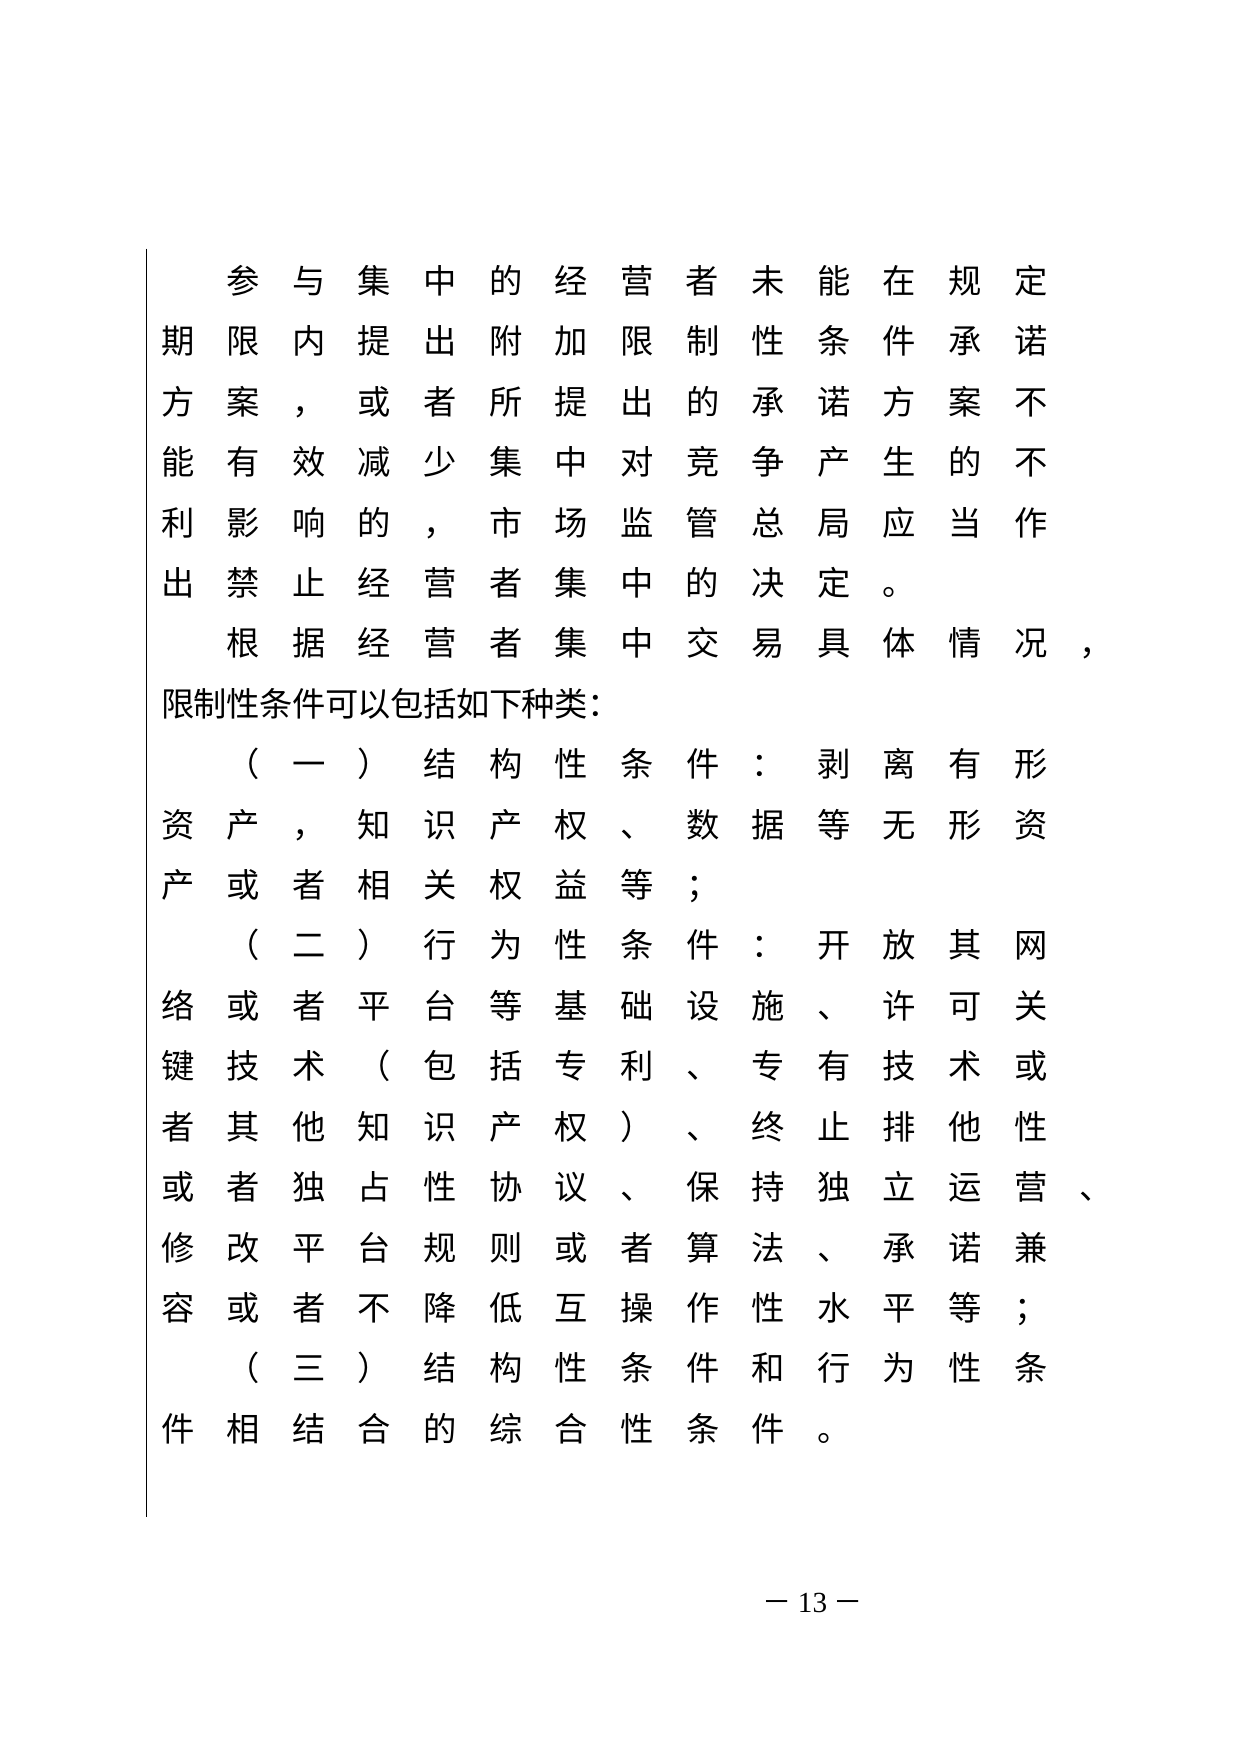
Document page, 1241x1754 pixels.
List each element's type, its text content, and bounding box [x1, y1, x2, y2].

text （一）结构性条件：剥离有形资产，知识产权、数据等无形资产或者相关权益等； [161, 732, 1079, 913]
text （二）行为性条件：开放其网络或者平台等基础设施、许可关键技术（包括专利、专有技术或者其他知识产权）、终止排他性或者独占性协议、保持独立运营、修改平台规则或者算法、承诺兼容或者不降低互操作性水平等； [161, 913, 1079, 1336]
text 参与集中的经营者未能在规定期限内提出附加限制性条件承诺方案，或者所提出的承诺方案不能有效减少集中对竞争产生的不利影响的，市场监管总局应当作出禁止经营者集中的决定。 [161, 248, 1079, 611]
text （三）结构性条件和行为性条件相结合的综合性条件。 [161, 1336, 1079, 1457]
text 根据经营者集中交易具体情况，限制性条件可以包括如下种类： [161, 611, 1079, 732]
